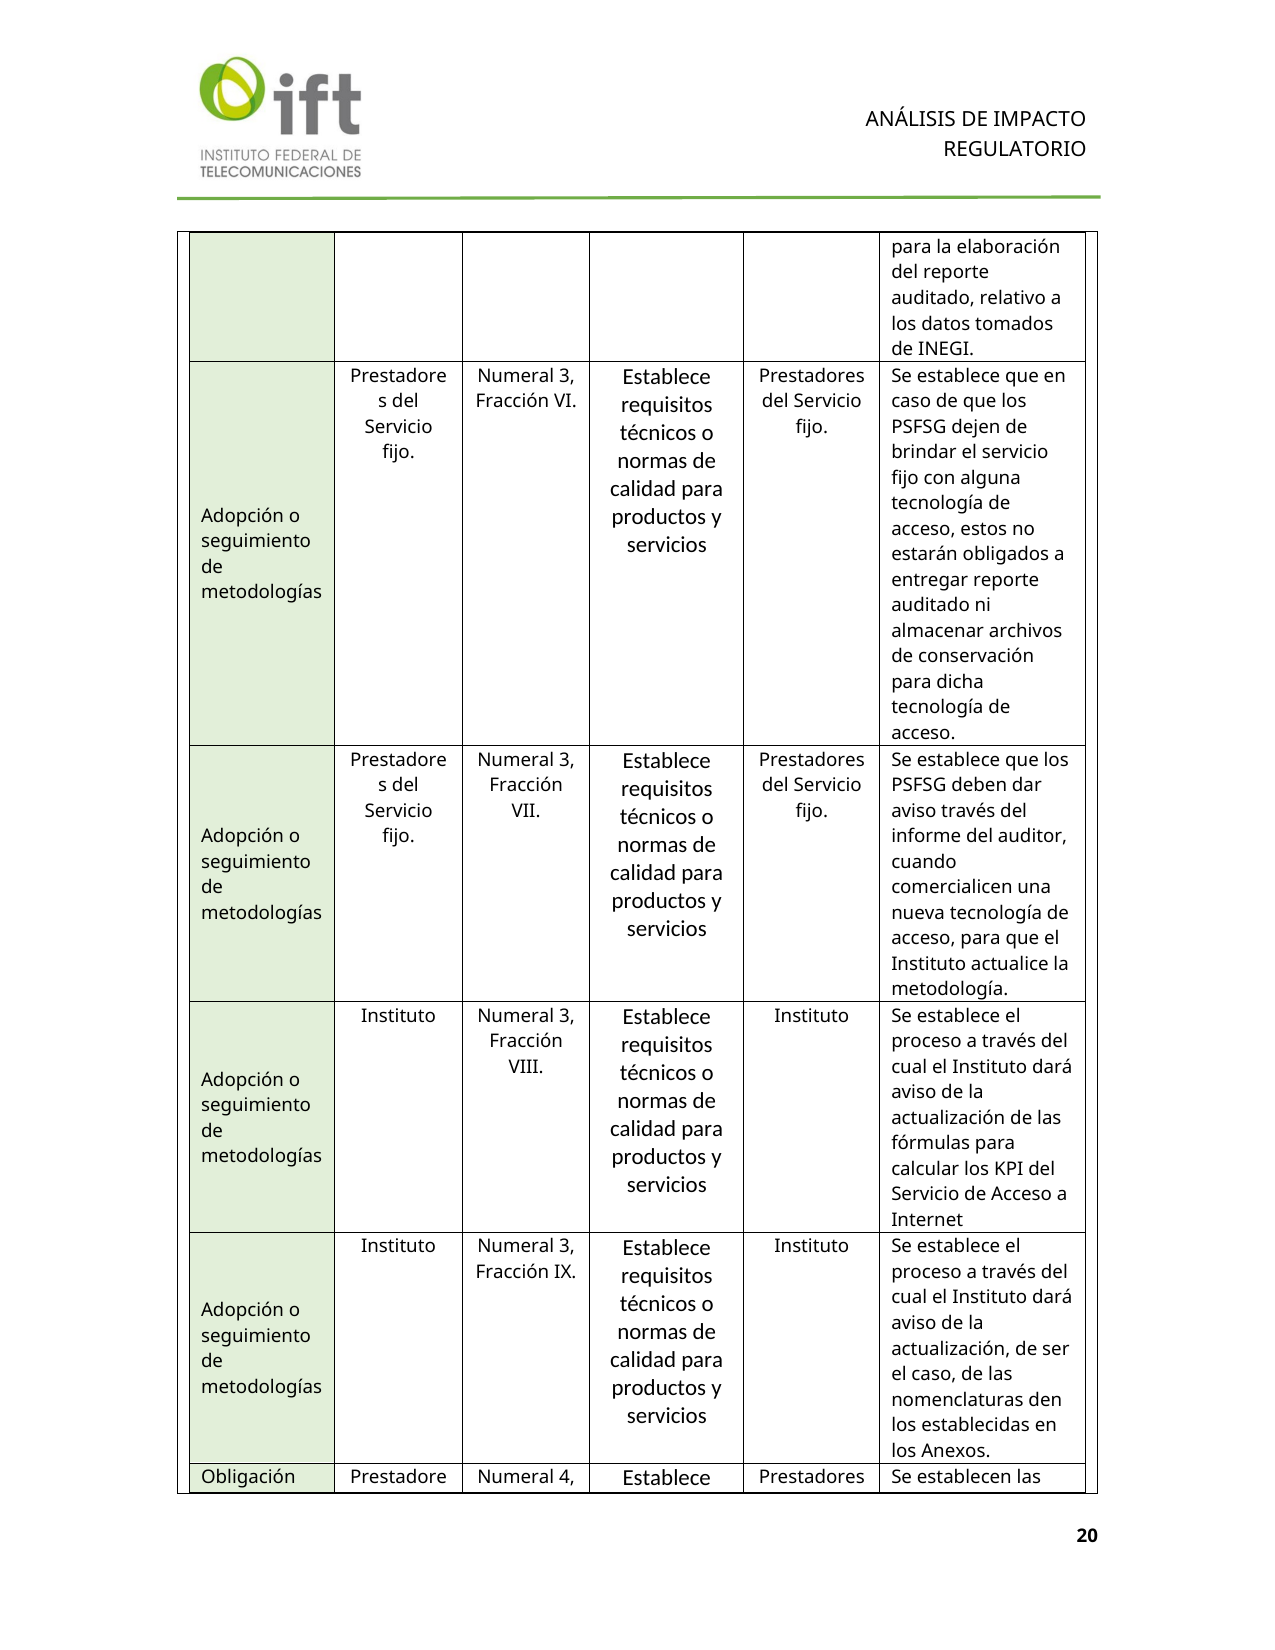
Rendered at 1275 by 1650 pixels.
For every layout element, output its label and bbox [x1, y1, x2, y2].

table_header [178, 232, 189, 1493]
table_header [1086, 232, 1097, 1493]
picture [177, 52, 390, 196]
